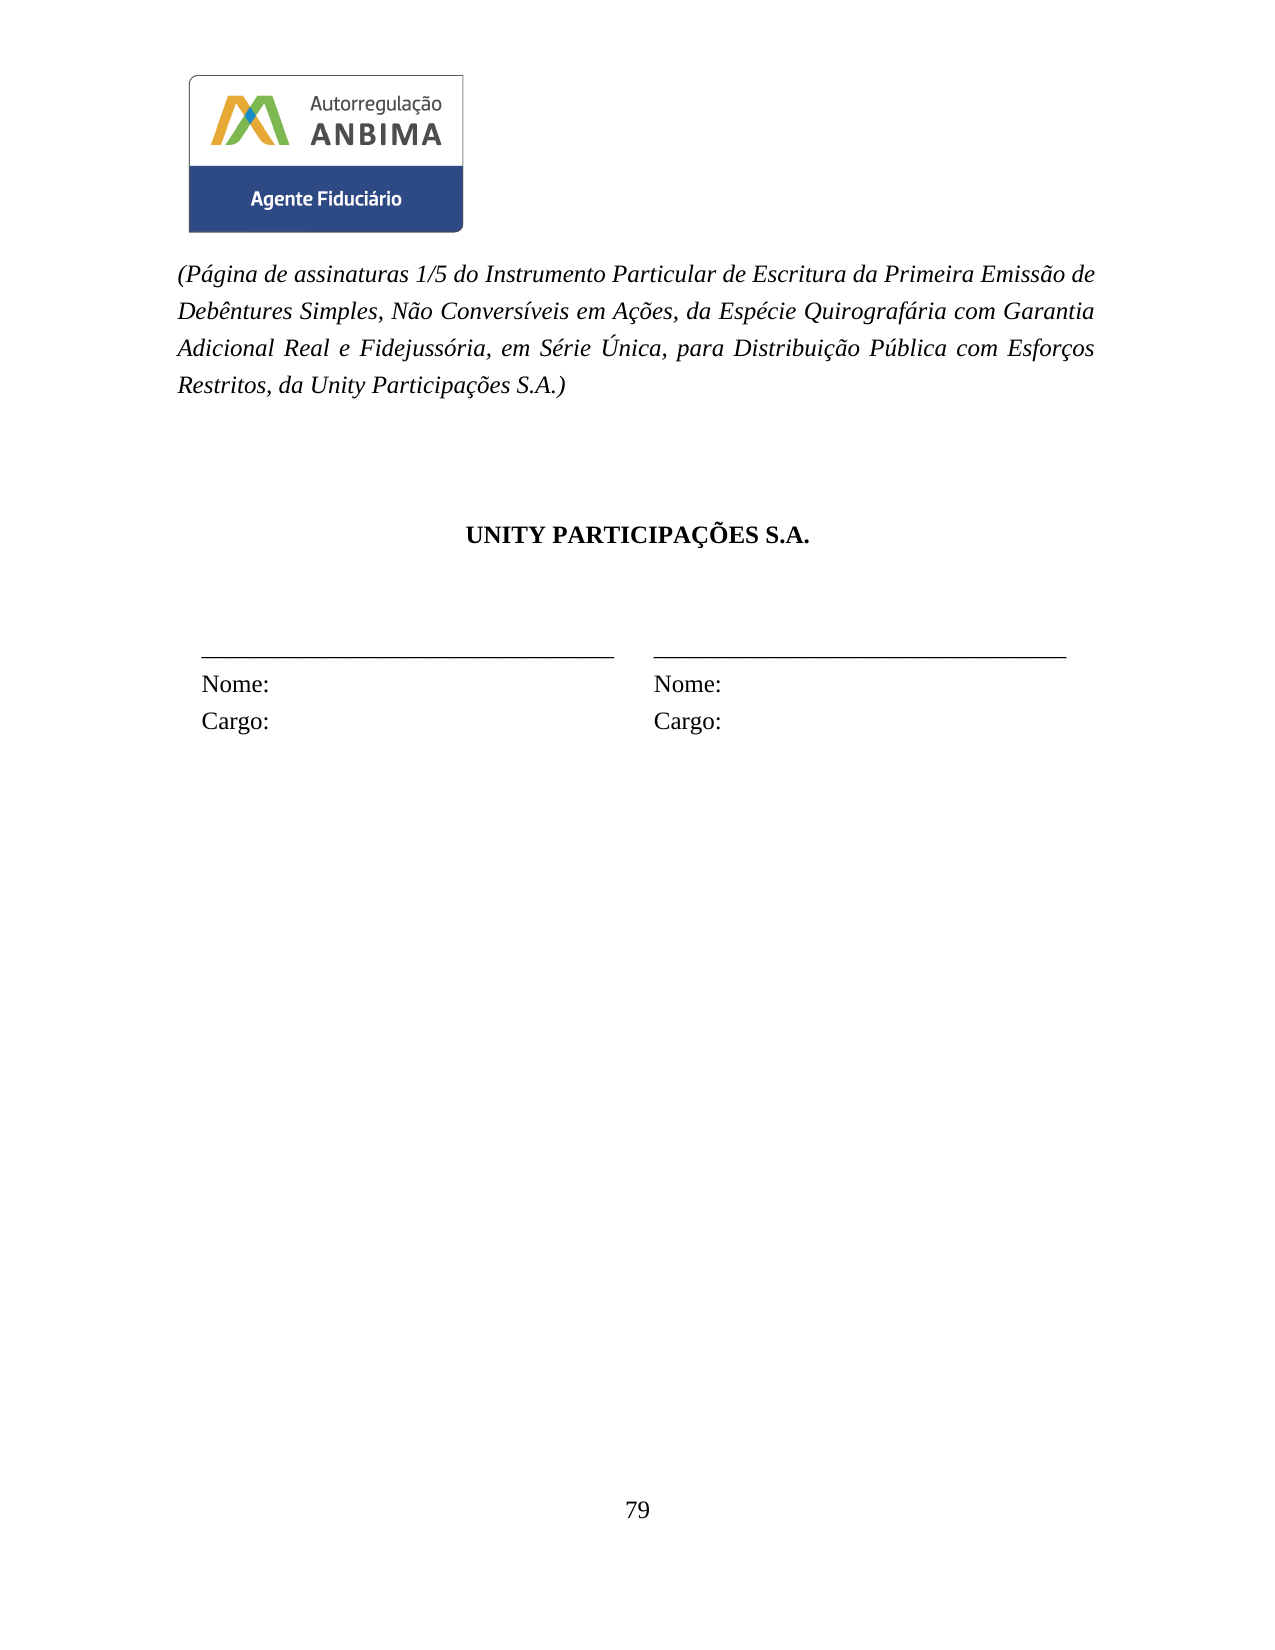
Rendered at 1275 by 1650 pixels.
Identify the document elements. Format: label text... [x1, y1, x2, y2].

text (Página de assinaturas 1/5 do Instrumento Particular de Escritura da Primeira Emissão de Debêntures Simples, Não Conversíveis em Ações, da Espécie Quirografária com Garantia Adicional Real e Fidejussória, em Série Única, para Distribuição Pública com Esforços Restritos, da Unity Participações S.A.) [177, 259, 1098, 399]
picture [188, 75, 464, 233]
table_header _________________________________ [194, 632, 646, 669]
table_cell Nome: Cargo: [194, 669, 646, 781]
text UNITY PARTICIPAÇÕES S.A. [177, 520, 1098, 548]
table_header _________________________________ [646, 632, 1081, 669]
table_cell Nome: Cargo: [646, 669, 1081, 781]
